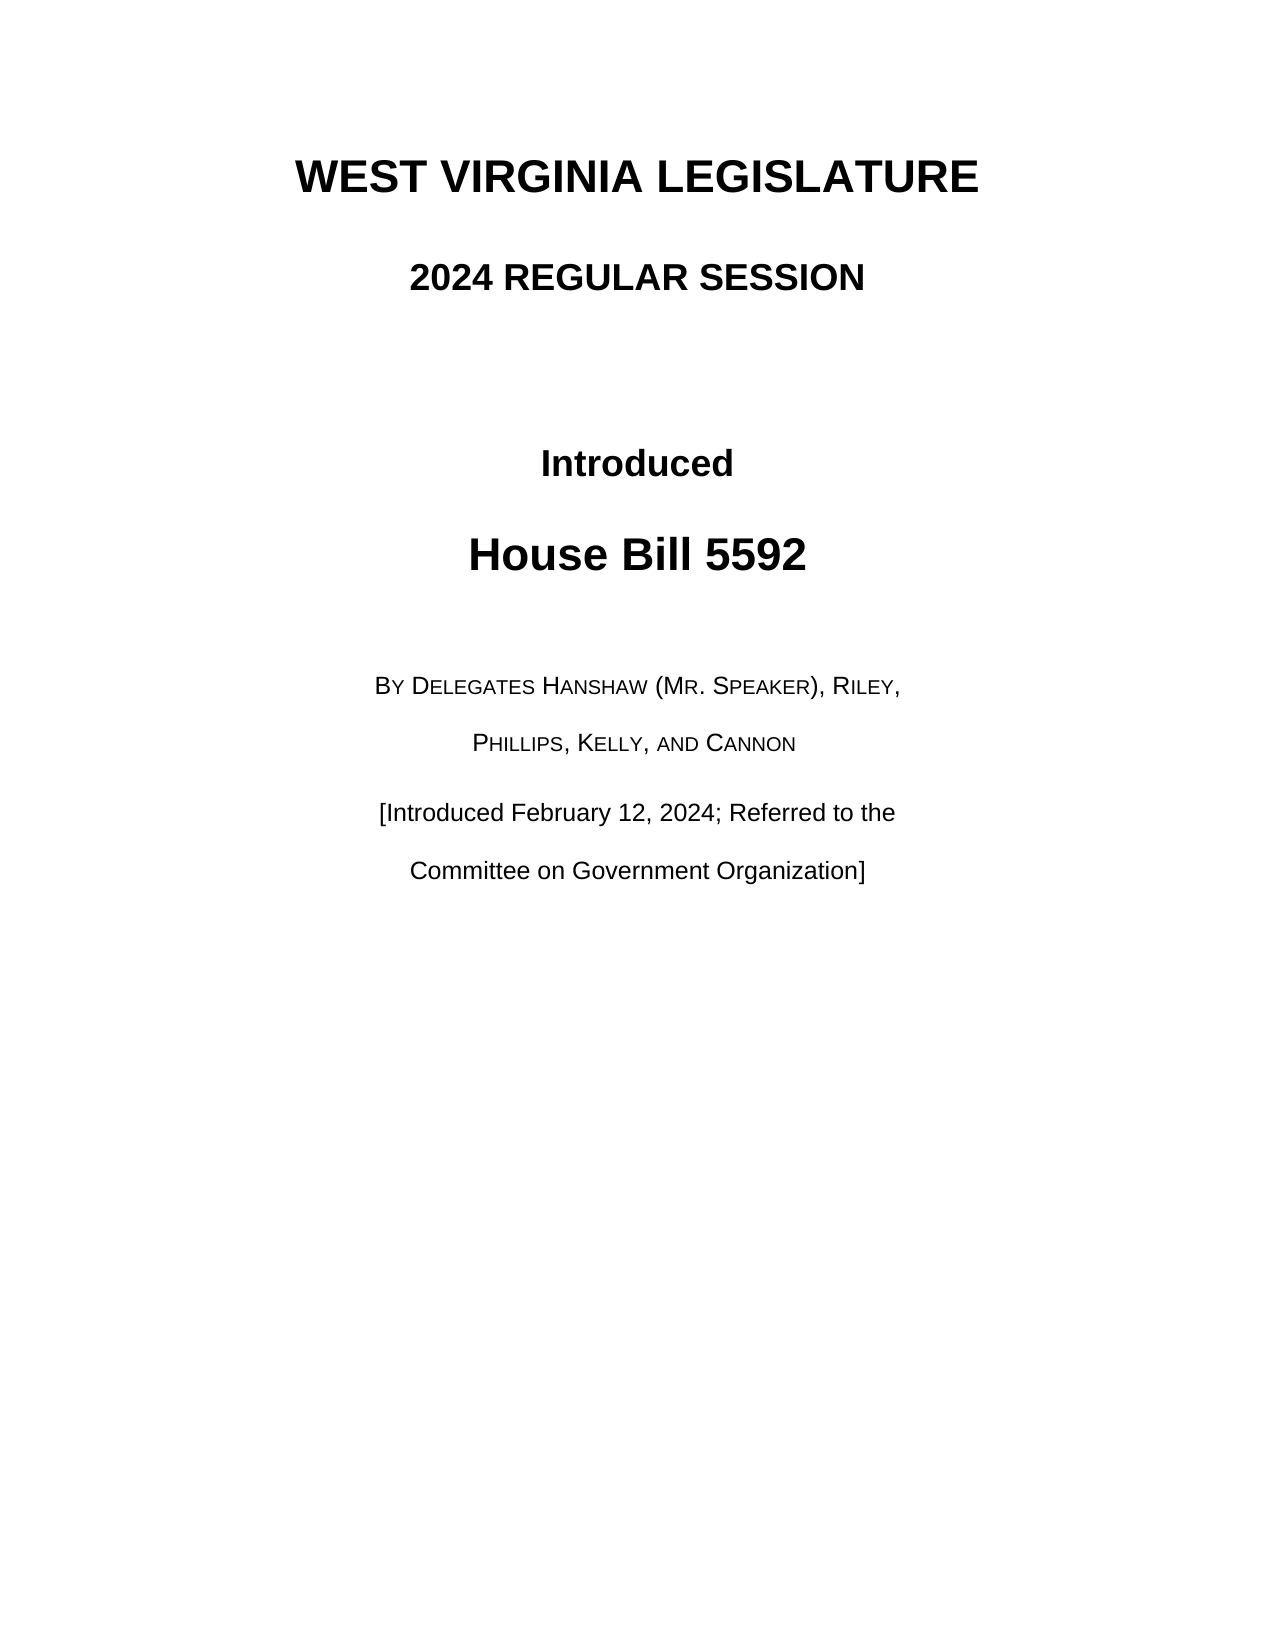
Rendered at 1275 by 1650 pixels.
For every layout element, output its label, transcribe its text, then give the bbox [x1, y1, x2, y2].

text By [337, 671, 937, 757]
text [] [337, 798, 937, 884]
title 2024 REGULAR SESSION [150, 255, 1125, 298]
title WEST VIRGINIA LEGISLATURE [150, 150, 1125, 203]
text Bill [150, 528, 1125, 581]
